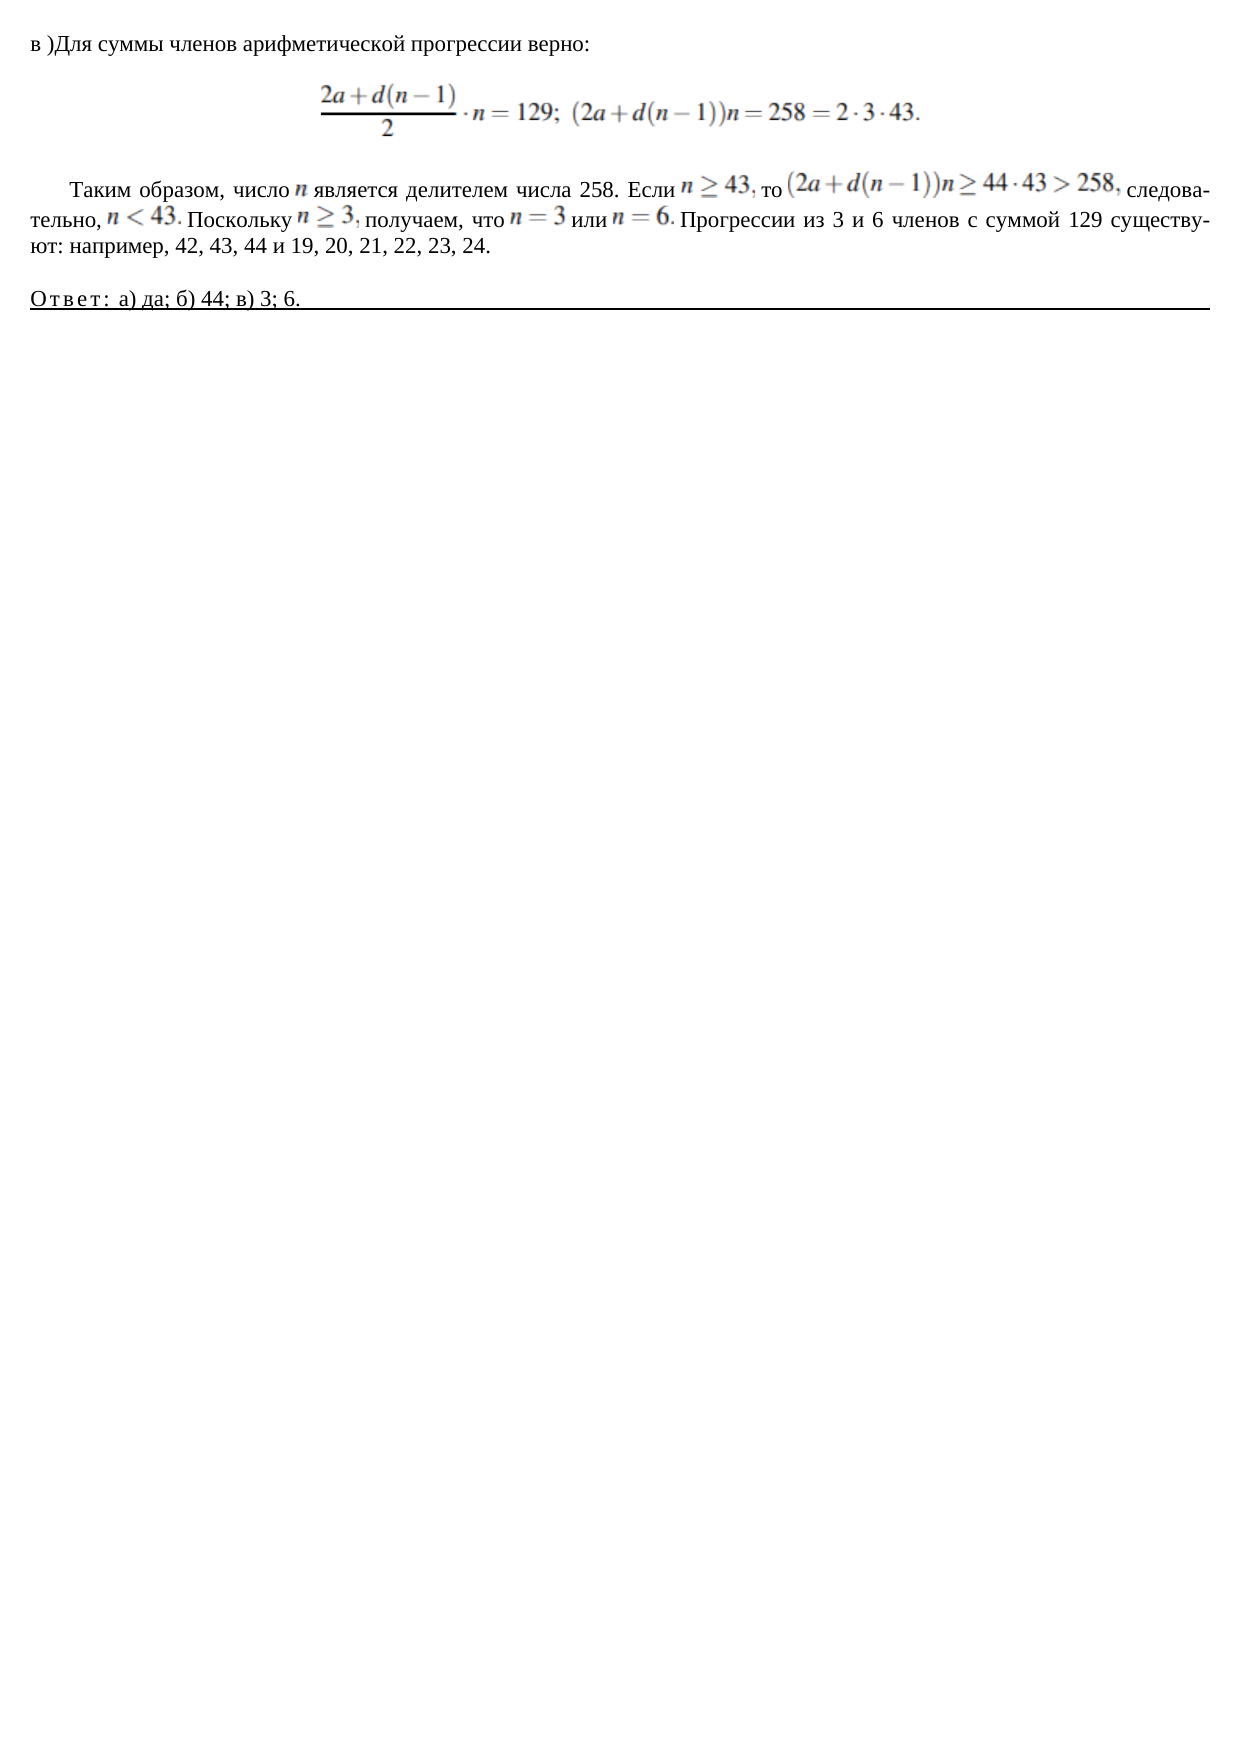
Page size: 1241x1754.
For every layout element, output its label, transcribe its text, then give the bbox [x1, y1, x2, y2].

picture [788, 168, 1121, 198]
picture [681, 172, 756, 198]
picture [612, 205, 674, 228]
text Таким образом, число является делителем числа 258. Если то следовательно, Поскольку получаем, что или Прогрессии из 3 и 6 членов с суммой 129 существуют: например, 42, 43, 44 и 19, 20, 21, 22, 23, 24. [30, 169, 1210, 259]
picture [107, 205, 182, 228]
picture [510, 205, 566, 228]
text Ответ: а) да; б) 44; в) 3; 6. [30, 285, 1210, 308]
picture [320, 82, 920, 143]
picture [295, 178, 308, 198]
picture [297, 202, 360, 228]
text в )Для суммы членов арифметической прогрессии верно: [30, 29, 1210, 56]
